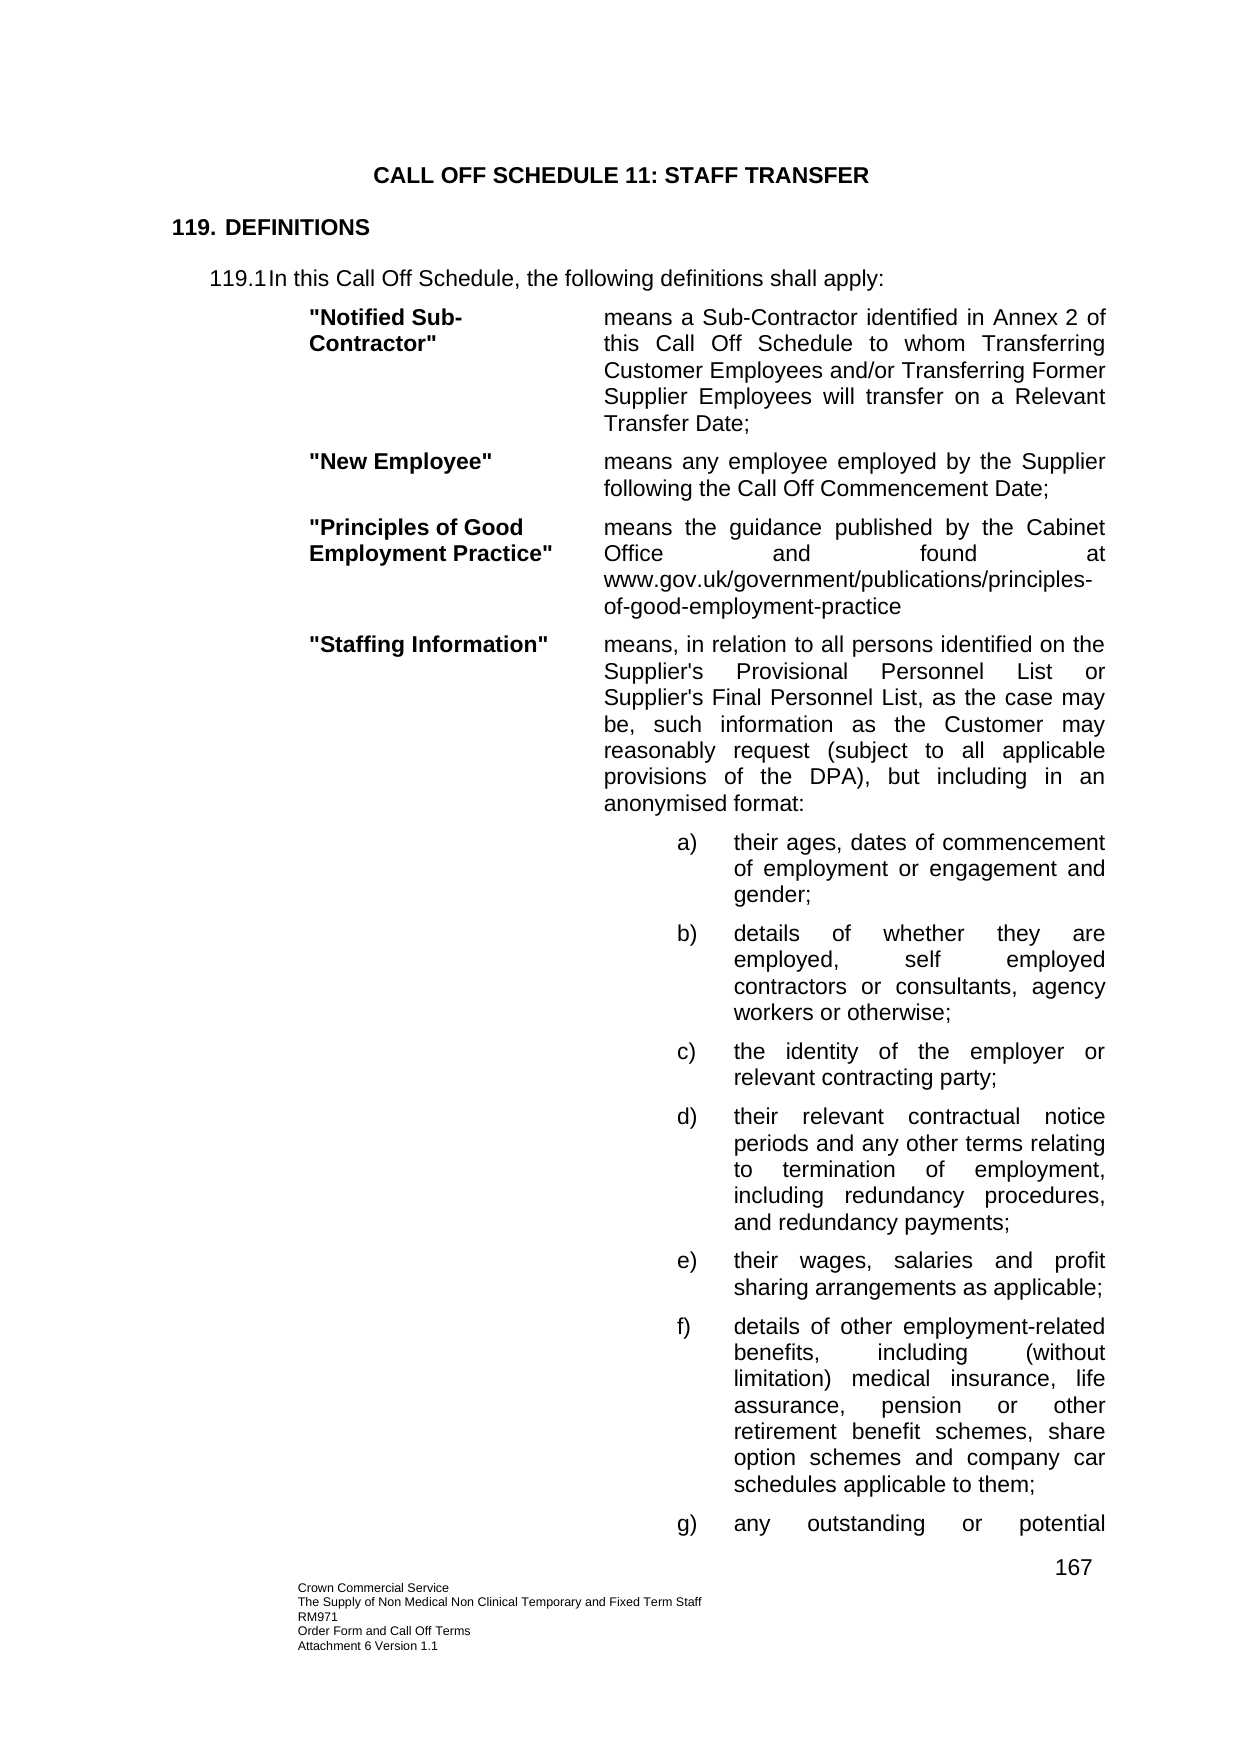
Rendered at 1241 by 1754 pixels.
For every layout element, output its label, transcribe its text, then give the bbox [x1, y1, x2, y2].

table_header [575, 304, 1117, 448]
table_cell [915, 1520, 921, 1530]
title CALL OFF SCHEDULE 11: STAFF TRANSFER [150, 162, 1093, 189]
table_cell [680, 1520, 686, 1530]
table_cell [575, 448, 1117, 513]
text In this Call Off Schedule, the following definitions shall apply: [209, 265, 1093, 292]
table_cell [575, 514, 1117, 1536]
subtitle DEFINITIONS [172, 214, 1093, 240]
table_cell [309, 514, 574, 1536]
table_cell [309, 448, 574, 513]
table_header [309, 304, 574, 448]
